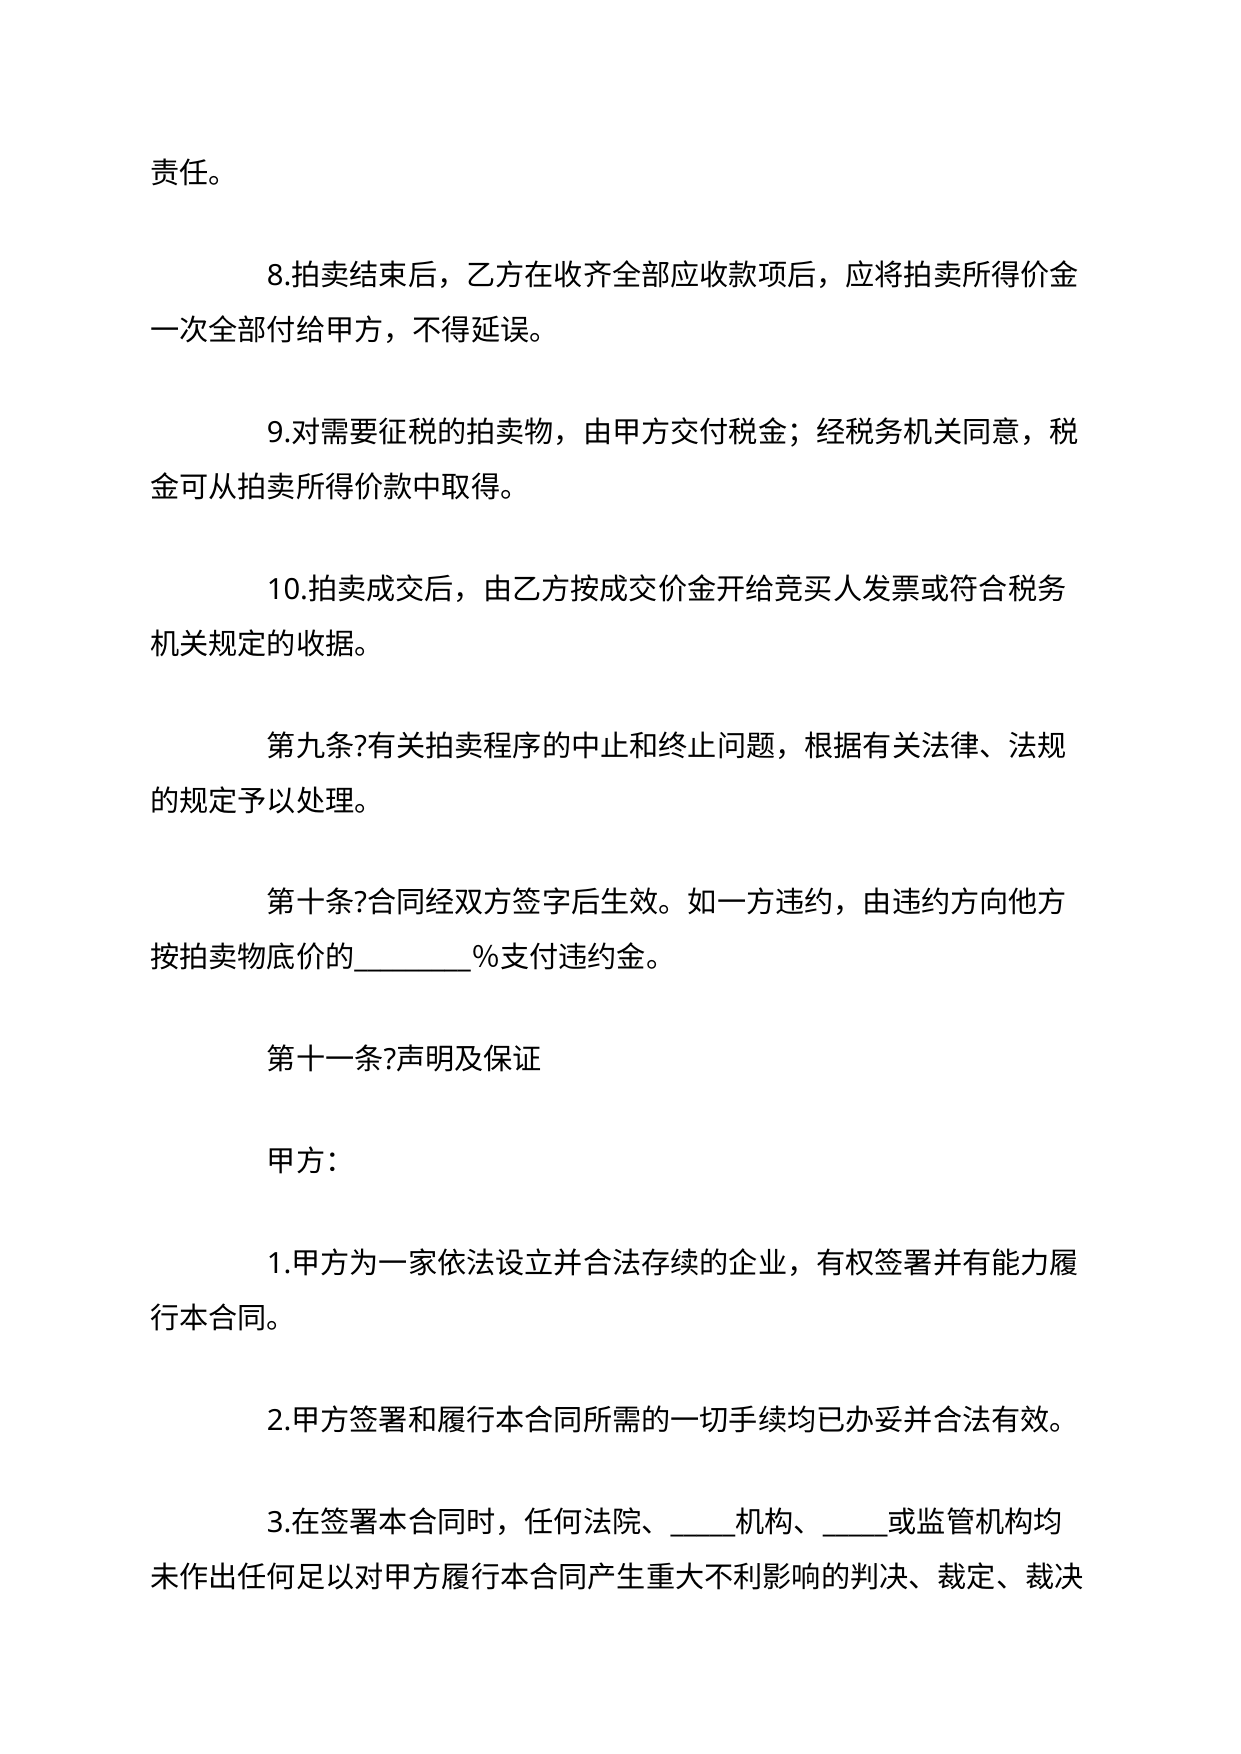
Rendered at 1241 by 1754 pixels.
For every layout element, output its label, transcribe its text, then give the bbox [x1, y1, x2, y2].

text 第九条?有关拍卖程序的中止和终止问题，根据有关法律、法规的规定予以处理。 [150, 722, 1090, 819]
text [150, 150, 1090, 192]
text 甲方： [150, 1138, 1090, 1180]
text 2.甲方签署和履行本合同所需的一切手续均已办妥并合法有效。 [150, 1396, 1090, 1439]
text 第十条?合同经双方签字后生效。如一方违约，由违约方向他方按拍卖物底价的_________％支付违约金。 [150, 879, 1090, 976]
text 第十一条?声明及保证 [150, 1036, 1090, 1078]
text 8.拍卖结束后，乙方在收齐全部应收款项后，应将拍卖所得价金一次全部付给甲方，不得延误。 [150, 252, 1090, 349]
text 1.甲方为一家依法设立并合法存续的企业，有权签署并有能力履行本合同。 [150, 1239, 1090, 1337]
text 10.拍卖成交后，由乙方按成交价金开给竞买人发票或符合税务机关规定的收据。 [150, 565, 1090, 663]
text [150, 1498, 1090, 1596]
text 9.对需要征税的拍卖物，由甲方交付税金；经税务机关同意，税金可从拍卖所得价款中取得。 [150, 408, 1090, 506]
